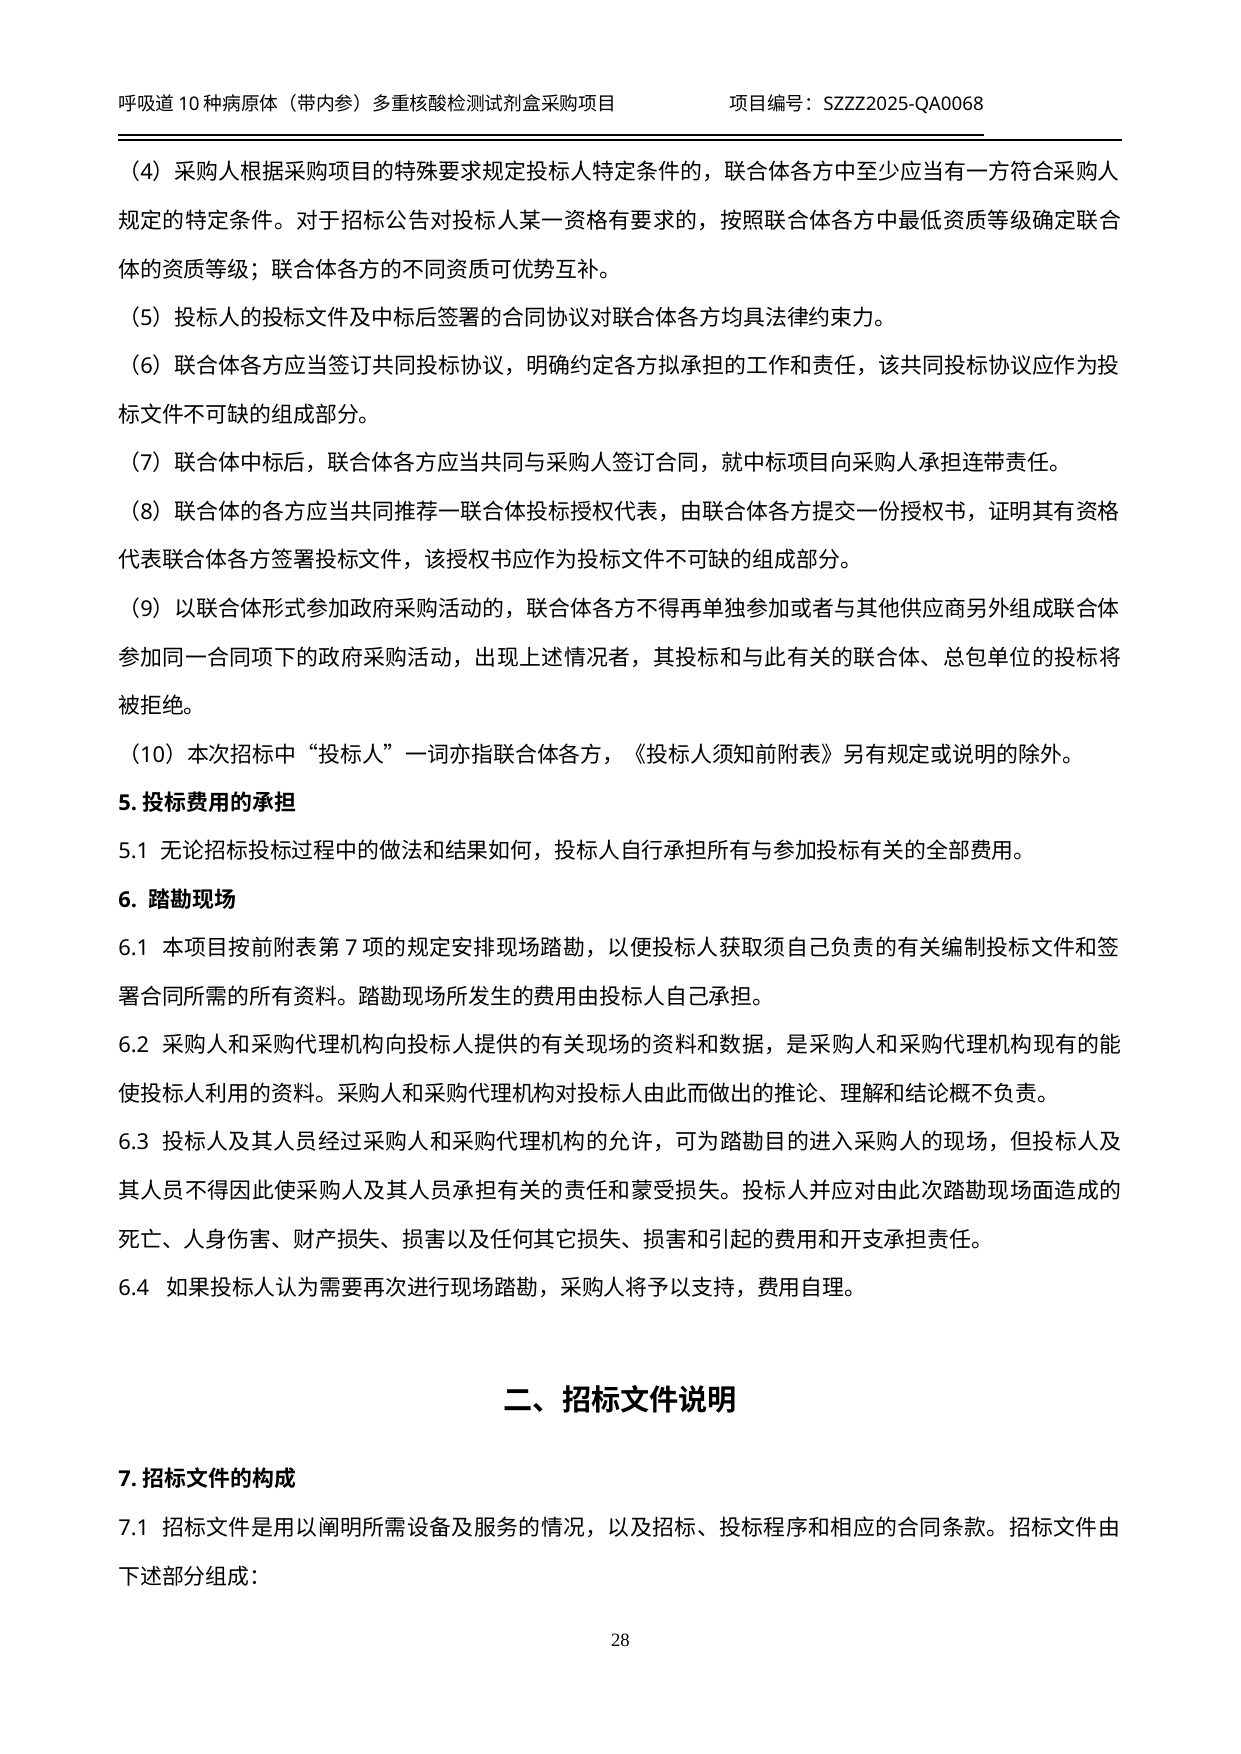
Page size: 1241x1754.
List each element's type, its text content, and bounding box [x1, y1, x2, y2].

text 5.1 无论招标投标过程中的做法和结果如何，投标人自行承担所有与参加投标有关的全部费用。 [118, 833, 1122, 865]
text （10）本次招标中“投标人”一词亦指联合体各方，《投标人须知前附表》另有规定或说明的除外。 [118, 736, 1122, 769]
text （4）采购人根据采购项目的特殊要求规定投标人特定条件的，联合体各方中至少应当有一方符合采购人规定的特定条件。对于招标公告对投标人某一资格有要求的，按照联合体各方中最低资质等级确定联合体的资质等级；联合体各方的不同资质可优势互补。 [118, 154, 1122, 284]
text 7. 招标文件的构成 [118, 1461, 1122, 1494]
subtitle 二、招标文件说明 [118, 1365, 1122, 1430]
text （7）联合体中标后，联合体各方应当共同与采购人签订合同，就中标项目向采购人承担连带责任。 [118, 445, 1122, 477]
text 5. 投标费用的承担 [118, 784, 1122, 817]
text 6. 踏勘现场 [118, 881, 1122, 914]
text （5）投标人的投标文件及中标后签署的合同协议对联合体各方均具法律约束力。 [118, 299, 1122, 332]
text 6.3 投标人及其人员经过采购人和采购代理机构的允许，可为踏勘目的进入采购人的现场，但投标人及其人员不得因此使采购人及其人员承担有关的责任和蒙受损失。投标人并应对由此次踏勘现场面造成的死亡、人身伤害、财产损失、损害以及任何其它损失、损害和引起的费用和开支承担责任。 [118, 1124, 1122, 1254]
text 6.2 采购人和采购代理机构向投标人提供的有关现场的资料和数据，是采购人和采购代理机构现有的能使投标人利用的资料。采购人和采购代理机构对投标人由此而做出的推论、理解和结论概不负责。 [118, 1027, 1122, 1108]
text （9）以联合体形式参加政府采购活动的，联合体各方不得再单独参加或者与其他供应商另外组成联合体参加同一合同项下的政府采购活动，出现上述情况者，其投标和与此有关的联合体、总包单位的投标将被拒绝。 [118, 590, 1122, 720]
text 6.1 本项目按前附表第7项的规定安排现场踏勘，以便投标人获取须自己负责的有关编制投标文件和签署合同所需的所有资料。踏勘现场所发生的费用由投标人自己承担。 [118, 929, 1122, 1011]
text 7.1 招标文件是用以阐明所需设备及服务的情况，以及招标、投标程序和相应的合同条款。招标文件由下述部分组成： [118, 1509, 1122, 1591]
text （8）联合体的各方应当共同推荐一联合体投标授权代表，由联合体各方提交一份授权书，证明其有资格代表联合体各方签署投标文件，该授权书应作为投标文件不可缺的组成部分。 [118, 493, 1122, 574]
text （6）联合体各方应当签订共同投标协议，明确约定各方拟承担的工作和责任，该共同投标协议应作为投标文件不可缺的组成部分。 [118, 348, 1122, 429]
text 6.4 如果投标人认为需要再次进行现场踏勘，采购人将予以支持，费用自理。 [118, 1269, 1122, 1302]
